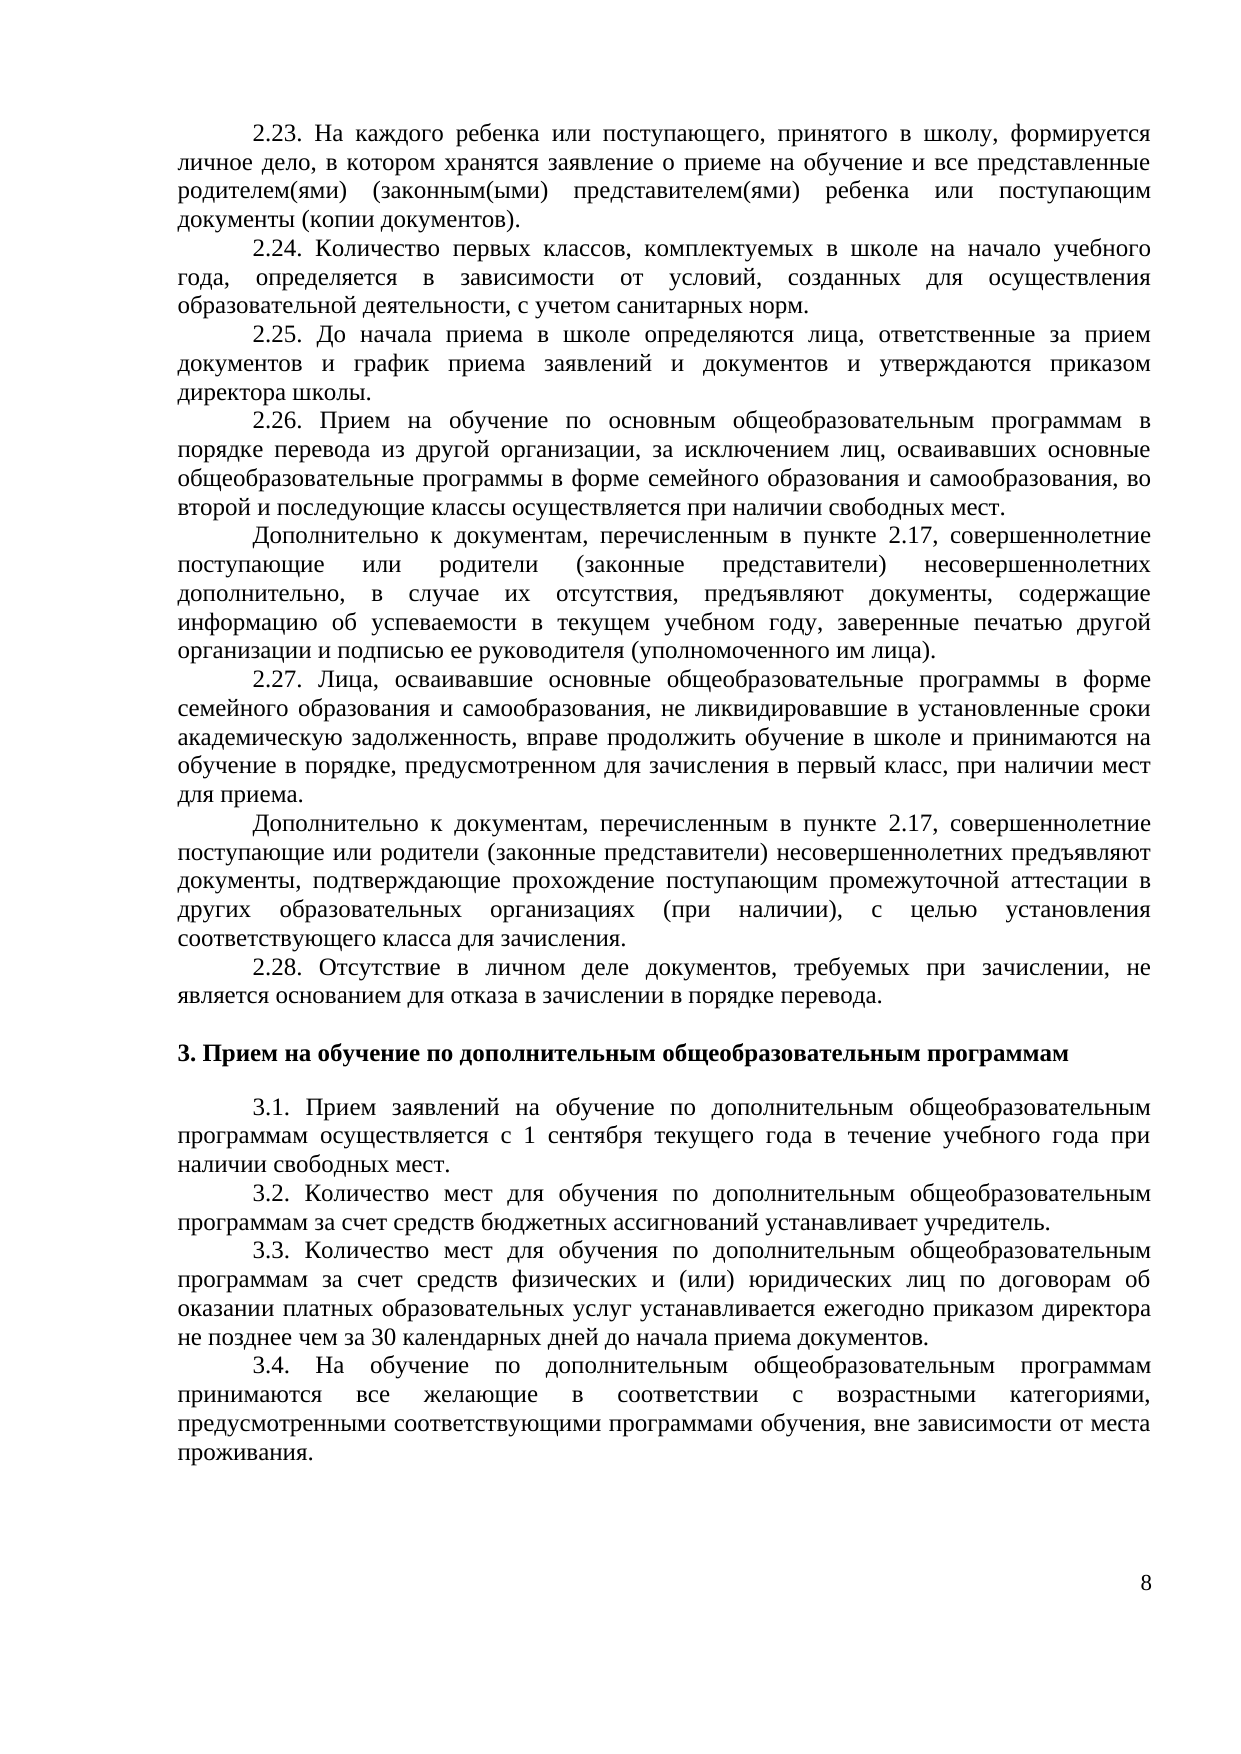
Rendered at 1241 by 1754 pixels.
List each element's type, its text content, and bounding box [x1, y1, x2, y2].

text 2.27. Лица, осваивавшие основные общеобразовательные программы в форме семейного образования и самообразования, не ликвидировавшие в установленные сроки академическую задолженность, вправе продолжить обучение в школе и принимаются на обучение в порядке, предусмотренном для зачисления в первый класс, при наличии мест для приема. [177, 664, 1152, 808]
text 2.28. Отсутствие в личном деле документов, требуемых при зачислении, не является основанием для отказа в зачислении в порядке перевода. [177, 952, 1152, 1009]
text 2.23. На каждого ребенка или поступающего, принятого в школу, формируется личное дело, в котором хранятся заявление о приеме на обучение и все представленные родителем(ями) (законным(ыми) представителем(ями) ребенка или поступающим документы (копии документов). [177, 118, 1152, 233]
text 2.24. Количество первых классов, комплектуемых в школе на начало учебного года, определяется в зависимости от условий, созданных для осуществления образовательной деятельности, с учетом санитарных норм. [177, 233, 1152, 319]
text 3.1. Прием заявлений на обучение по дополнительным общеобразовательным программам осуществляется с 1 сентября текущего года в течение учебного года при наличии свободных мест. [177, 1092, 1152, 1178]
text Дополнительно к документам, перечисленным в пункте 2.17, совершеннолетние поступающие или родители (законные представители) несовершеннолетних дополнительно, в случае их отсутствия, предъявляют документы, содержащие информацию об успеваемости в текущем учебном году, заверенные печатью другой организации и подписью ее руководителя (уполномоченного им лица). [177, 521, 1152, 664]
text 3.4. На обучение по дополнительным общеобразовательным программам принимаются все желающие в соответствии с возрастными категориями, предусмотренными соответствующими программами обучения, вне зависимости от места проживания. [177, 1351, 1152, 1466]
text 3. Прием на обучение по дополнительным общеобразовательным программам [177, 1038, 1152, 1067]
text 2.26. Прием на обучение по основным общеобразовательным программам в порядке перевода из другой организации, за исключением лиц, осваивавших основные общеобразовательные программы в форме семейного образования и самообразования, во второй и последующие классы осуществляется при наличии свободных мест. [177, 406, 1152, 521]
text 3.3. Количество мест для обучения по дополнительным общеобразовательным программам за счет средств физических и (или) юридических лиц по договорам об оказании платных образовательных услуг устанавливается ежегодно приказом директора не позднее чем за 30 календарных дней до начала приема документов. [177, 1236, 1152, 1351]
text 3.2. Количество мест для обучения по дополнительным общеобразовательным программам за счет средств бюджетных ассигнований устанавливает учредитель. [177, 1178, 1152, 1236]
text Дополнительно к документам, перечисленным в пункте 2.17, совершеннолетние поступающие или родители (законные представители) несовершеннолетних предъявляют документы, подтверждающие прохождение поступающим промежуточной аттестации в других образовательных организациях (при наличии), с целью установления соответствующего класса для зачисления. [177, 808, 1152, 952]
text 2.25. До начала приема в школе определяются лица, ответственные за прием документов и график приема заявлений и документов и утверждаются приказом директора школы. [177, 319, 1152, 406]
